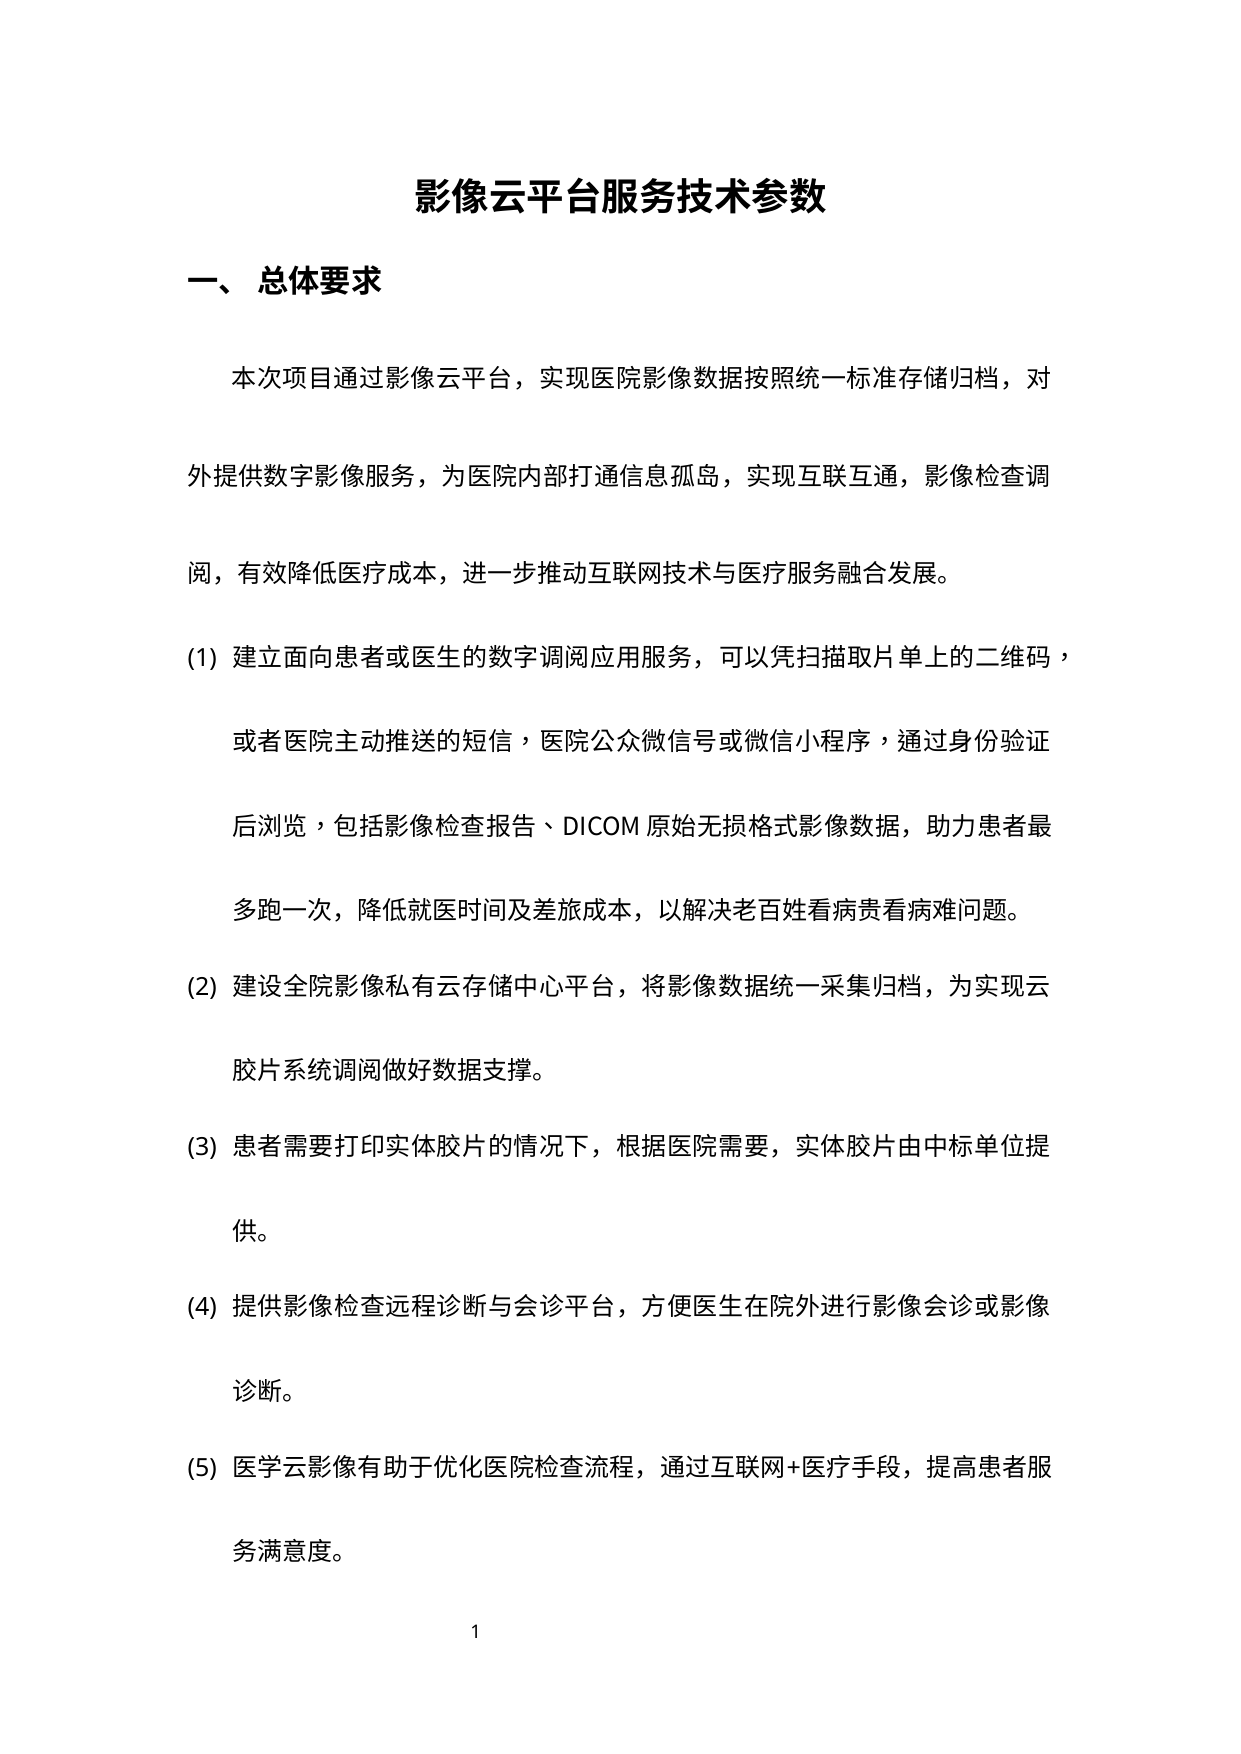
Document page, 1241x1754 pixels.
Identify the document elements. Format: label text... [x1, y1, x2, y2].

list 医学云影像有助于优化医院检查流程，通过互联网+医疗手段，提高患者服务满意度。 [187, 1433, 1053, 1582]
subtitle 总体要求 [187, 246, 1053, 311]
text 本次项目通过影像云平台，实现医院影像数据按照统一标准存储归档，对外提供数字影像服务，为医院内部打通信息孤岛，实现互联互通，影像检查调阅，有效降低医疗成本，进一步推动互联网技术与医疗服务融合发展。 [187, 344, 1053, 604]
text 影像云平台服务技术参数 [187, 162, 1053, 227]
list 提供影像检查远程诊断与会诊平台，方便医生在院外进行影像会诊或影像诊断。 [187, 1272, 1053, 1422]
list 建设全院影像私有云存储中心平台，将影像数据统一采集归档，为实现云胶片系统调阅做好数据支撑。 [187, 952, 1053, 1101]
list 患者需要打印实体胶片的情况下，根据医院需要，实体胶片由中标单位提供。 [187, 1112, 1053, 1262]
list 建立面向患者或医生的数字调阅应用服务，可以凭扫描取片单上的二维码，或者医院主动推送的短信，医院公众微信号或微信小程序，通过身份验证后浏览，包括影像检查报告、DICOM原始无损格式影像数据，助力患者最多跑一次，降低就医时间及差旅成本，以解决老百姓看病贵看病难问题。 [187, 623, 1053, 941]
